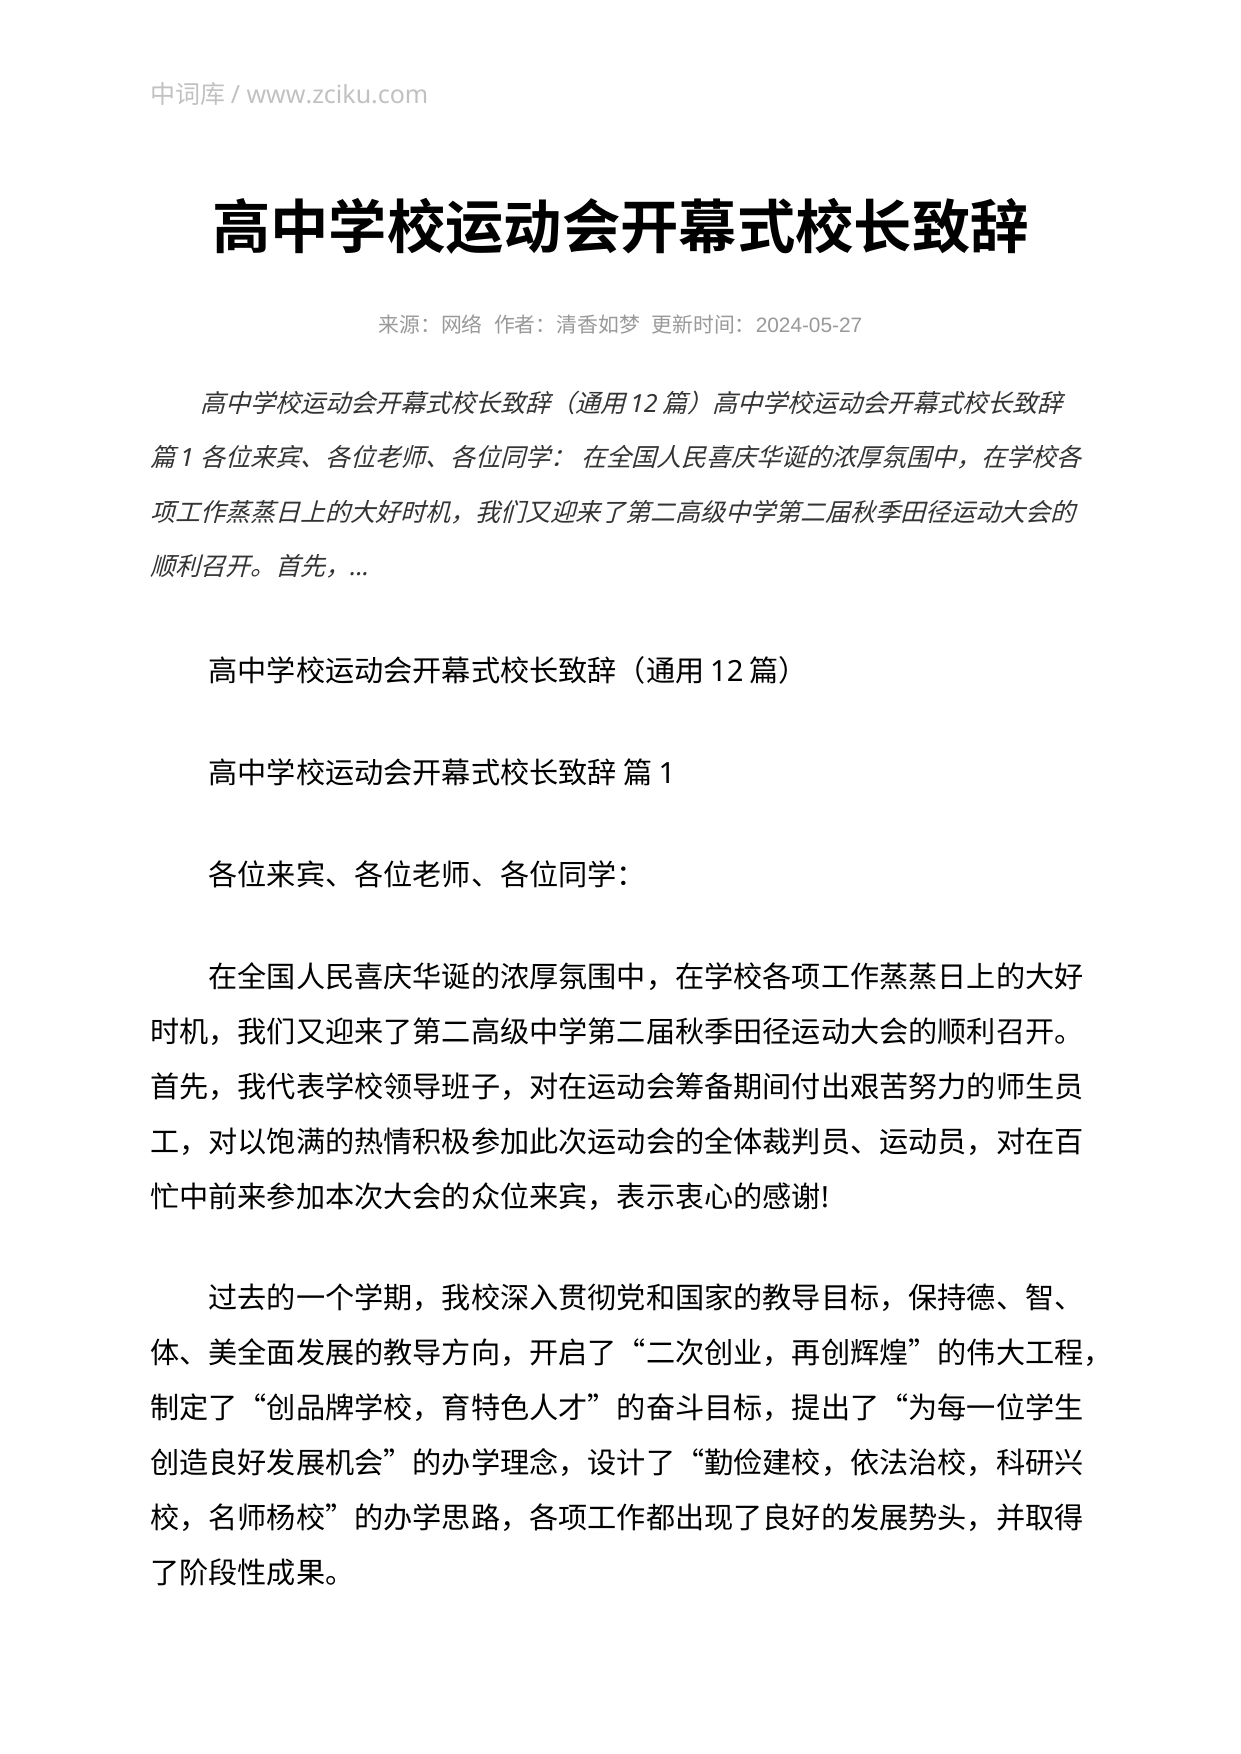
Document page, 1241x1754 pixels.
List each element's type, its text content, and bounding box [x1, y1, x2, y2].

text 在全国人民喜庆华诞的浓厚氛围中，在学校各项工作蒸蒸日上的大好时机，我们又迎来了第二高级中学第二届秋季田径运动大会的顺利召开。首先，我代表学校领导班子，对在运动会筹备期间付出艰苦努力的师生员工，对以饱满的热情积极参加此次运动会的全体裁判员、运动员，对在百忙中前来参加本次大会的众位来宾，表示衷心的感谢! [150, 953, 1090, 1216]
text 高中学校运动会开幕式校长致辞（通用12篇） [150, 648, 1090, 690]
text 高中学校运动会开幕式校长致辞 篇1 [150, 750, 1090, 792]
text 各位来宾、各位老师、各位同学： [150, 852, 1090, 894]
text 高中学校运动会开幕式校长致辞（通用12篇）高中学校运动会开幕式校长致辞 篇1 各位来宾、各位老师、各位同学： 在全国人民喜庆华诞的浓厚氛围中，在学校各项工作蒸蒸日上的大好时机，我们又迎来了第二高级中学第二届秋季田径运动大会的顺利召开。首先，... [150, 383, 1090, 583]
text 来源：网络 作者：清香如梦 更新时间：2024-05-27 [150, 313, 1090, 337]
subtitle 高中学校运动会开幕式校长致辞 [150, 181, 1090, 266]
text 过去的一个学期，我校深入贯彻党和国家的教导目标，保持德、智、体、美全面发展的教导方向，开启了“二次创业，再创辉煌”的伟大工程，制定了“创品牌学校，育特色人才”的奋斗目标，提出了“为每一位学生创造良好发展机会”的办学理念，设计了“勤俭建校，依法治校，科研兴校，名师杨校”的办学思路，各项工作都出现了良好的发展势头，并取得了阶段性成果。 [150, 1275, 1090, 1592]
